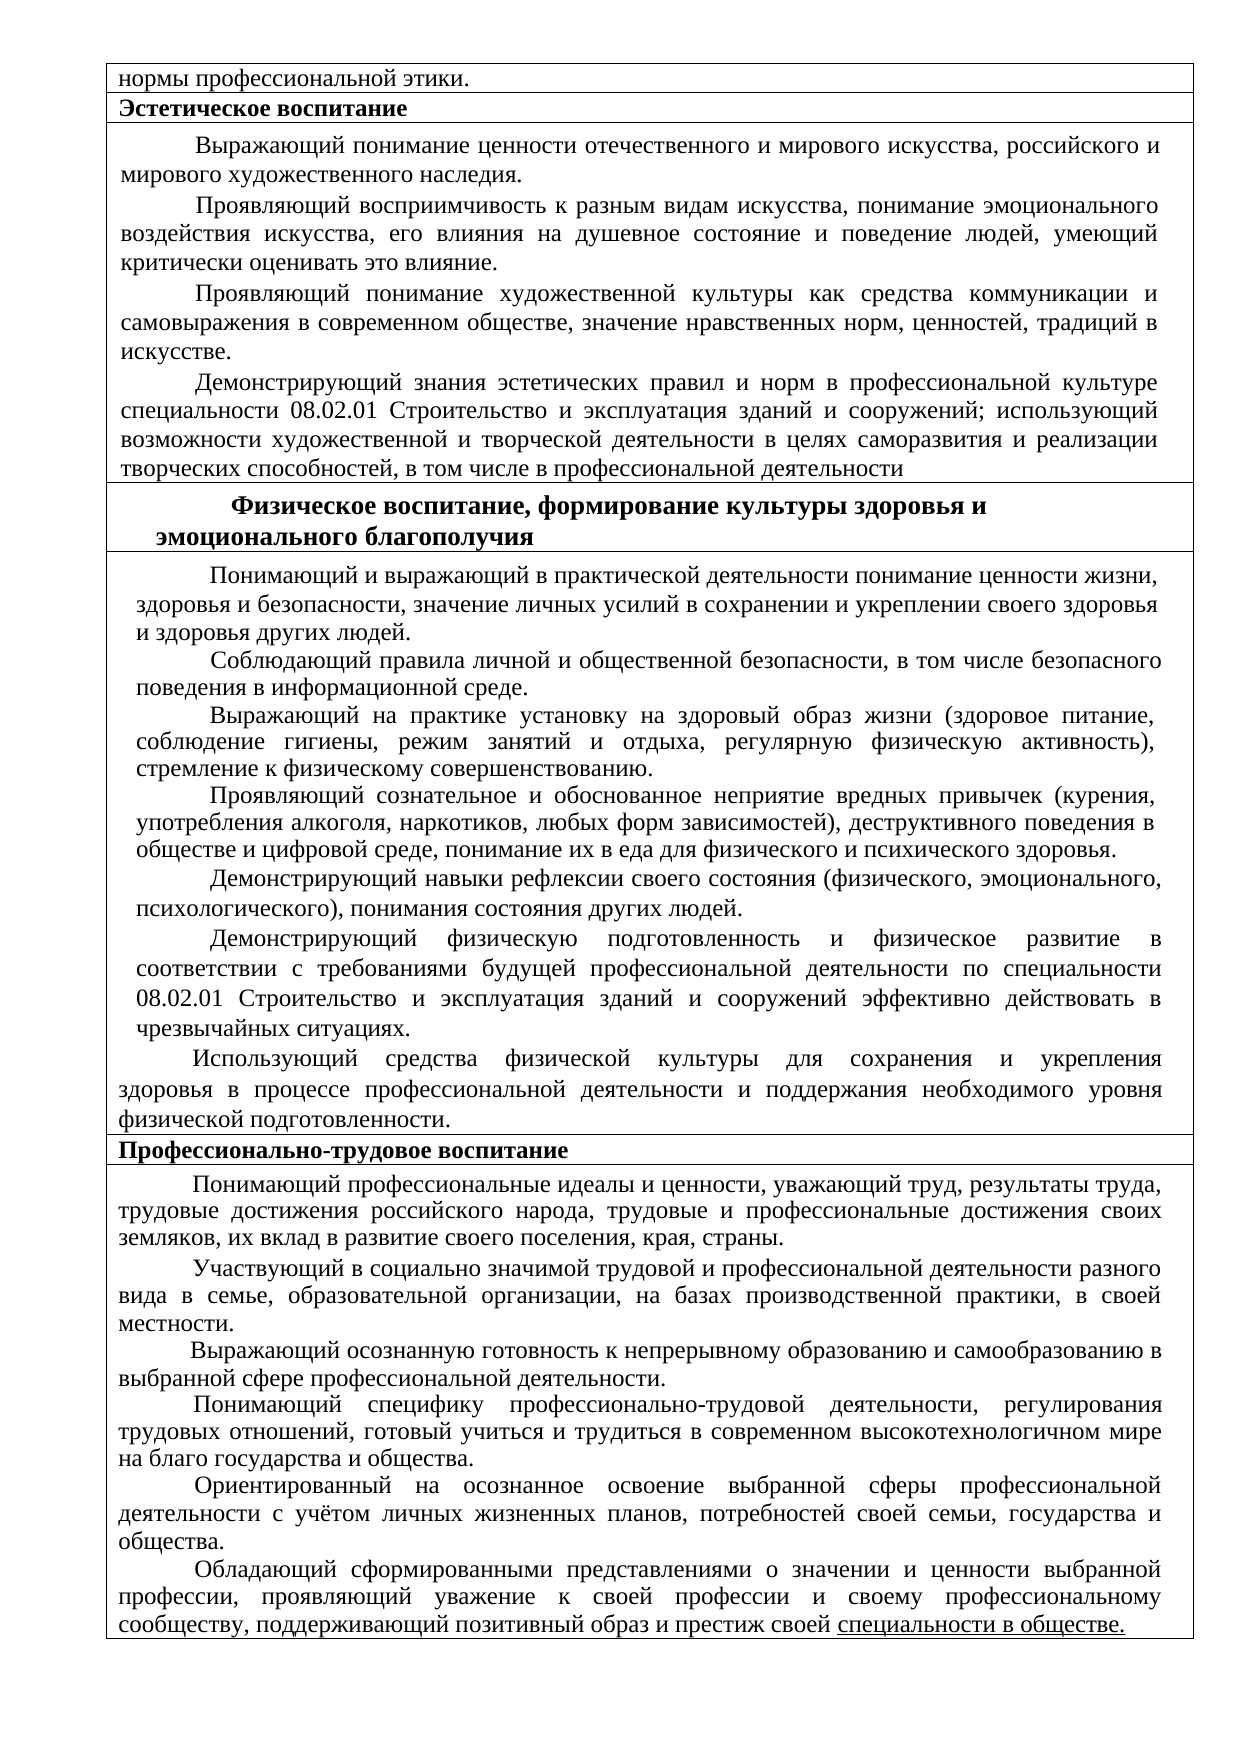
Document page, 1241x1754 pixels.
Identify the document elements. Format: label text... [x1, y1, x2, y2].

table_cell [107, 1165, 1193, 1638]
table_cell Понимающий и выражающий в практической деятельности понимание ценности жизни, здоровья и безопасности, значение личных усилий в сохранении и укреплении своего здоровья и здоровья других людей. Соблюдающий правила личной и общественной безопасности, в том числе безопасного поведения в информационной среде. Выражающий на практике установку на здоровый образ жизни (здоровое питание, соблюдение гигиены, режим занятий и отдыха, регулярную физическую активность), стремление к физическому совершенствованию. Проявляющий сознательное и обоснованное неприятие вредных привычек (курения, употребления алкоголя, наркотиков, любых форм зависимостей), деструктивного поведения в обществе и цифровой среде, понимание их в еда для физического и психического здоровья. Демонстрирующий навыки рефлексии своего состояния (физического, эмоционального, психологического), понимания состояния других людей. Демонстрирующий физическую подготовленность и физическое развитие в соответствии с требованиями будущей профессиональной деятельности по специальности 08.02.01 Строительство и эксплуатация зданий и сооружений эффективно действовать в чрезвычайных ситуациях. Использующий средства физической культуры для сохранения и укрепления здоровья в процессе профессиональной деятельности и поддержания необходимого уровня физической подготовленности. [107, 552, 1193, 1134]
table_cell Физическое воспитание, формирование культуры здоровья и эмоционального благополучия [107, 483, 1193, 551]
table_cell Профессионально-трудовое воспитание [107, 1135, 1193, 1164]
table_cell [107, 64, 1193, 92]
table_cell Выражающий понимание ценности отечественного и мирового искусства, российского и мирового художественного наследия. Проявляющий восприимчивость к разным видам искусства, понимание эмоционального воздействия искусства, его влияния на душевное состояние и поведение людей, умеющий критически оценивать это влияние. Проявляющий понимание художественной культуры как средства коммуникации и самовыражения в современном обществе, значение нравственных норм, ценностей, традиций в искусстве. Демонстрирующий знания эстетических правил и норм в профессиональной культуре специальности 08.02.01 Строительство и эксплуатация зданий и сооружений; использующий возможности художественной и творческой деятельности в целях саморазвития и реализации творческих способностей, в том числе в профессиональной деятельности [107, 123, 1193, 482]
table_cell Эстетическое воспитание [107, 93, 1193, 122]
